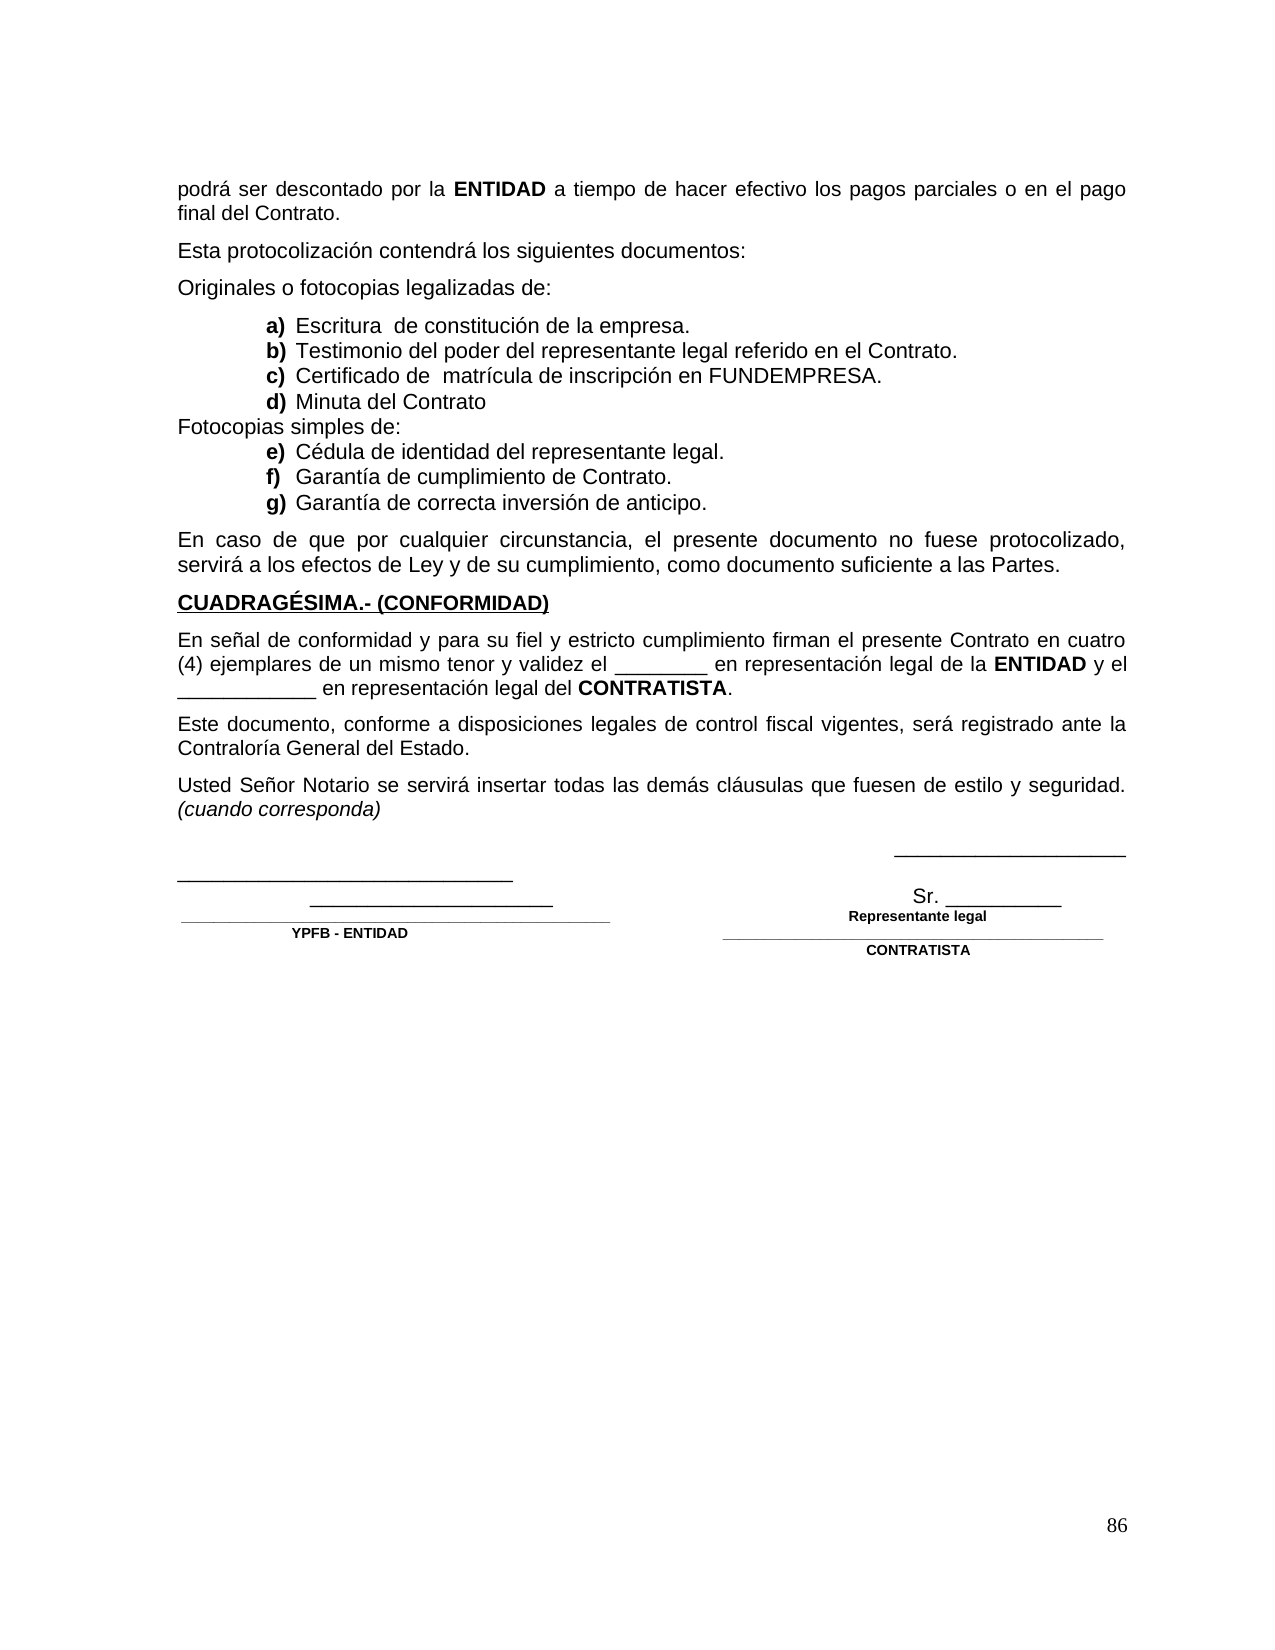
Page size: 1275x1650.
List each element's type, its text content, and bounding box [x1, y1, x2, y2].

list Cédula de identidad del representante legal. [266, 439, 1127, 464]
text Esta protocolización contendrá los siguientes documentos: [177, 238, 1127, 263]
text Usted Señor Notario se servirá insertar todas las demás cláusulas que fuesen de estilo y seguridad. (cuando corresponda) [177, 773, 1127, 821]
text _____________________________________________________ Representante legal [177, 908, 1127, 925]
text En señal de conformidad y para su fiel y estricto cumplimiento firman el presente Contrato en cuatro (4) ejemplares de un mismo tenor y validez el ________ en representación legal de la ENTIDAD y el ____________ en representación legal del CONTRATISTA. [177, 628, 1127, 700]
list Minuta del Contrato [266, 389, 1127, 414]
text CUADRAGÉSIMA.- (CONFORMIDAD) [177, 590, 1127, 615]
list Certificado de matrícula de inscripción en FUNDEMPRESA. [266, 363, 1127, 389]
list Garantía de cumplimiento de Contrato. [266, 464, 1127, 489]
text DKDKDKDKD CONTRATISTA [767, 942, 1127, 958]
text YPFB - ENTIDAD _______________________________________________ [251, 925, 1127, 942]
list Garantía de correcta inversión de anticipo. [266, 489, 1127, 515]
list Testimonio del poder del representante legal referido en el Contrato. [266, 338, 1127, 363]
text _____________________ Sr. __________ [177, 883, 1127, 908]
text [177, 177, 1127, 225]
text Fotocopias simples de: [177, 414, 1127, 439]
text En caso de que por cualquier circunstancia, el presente documento no fuese protocolizado, servirá a los efectos de Ley y de su cumplimiento, como documento suficiente a las Partes. [177, 527, 1127, 578]
text ____________________ _____________________________ [177, 833, 1127, 883]
text Este documento, conforme a disposiciones legales de control fiscal vigentes, será registrado ante la Contraloría General del Estado. [177, 712, 1127, 760]
list Escritura de constitución de la empresa. [266, 313, 1127, 338]
text Originales o fotocopias legalizadas de: [177, 275, 1127, 301]
